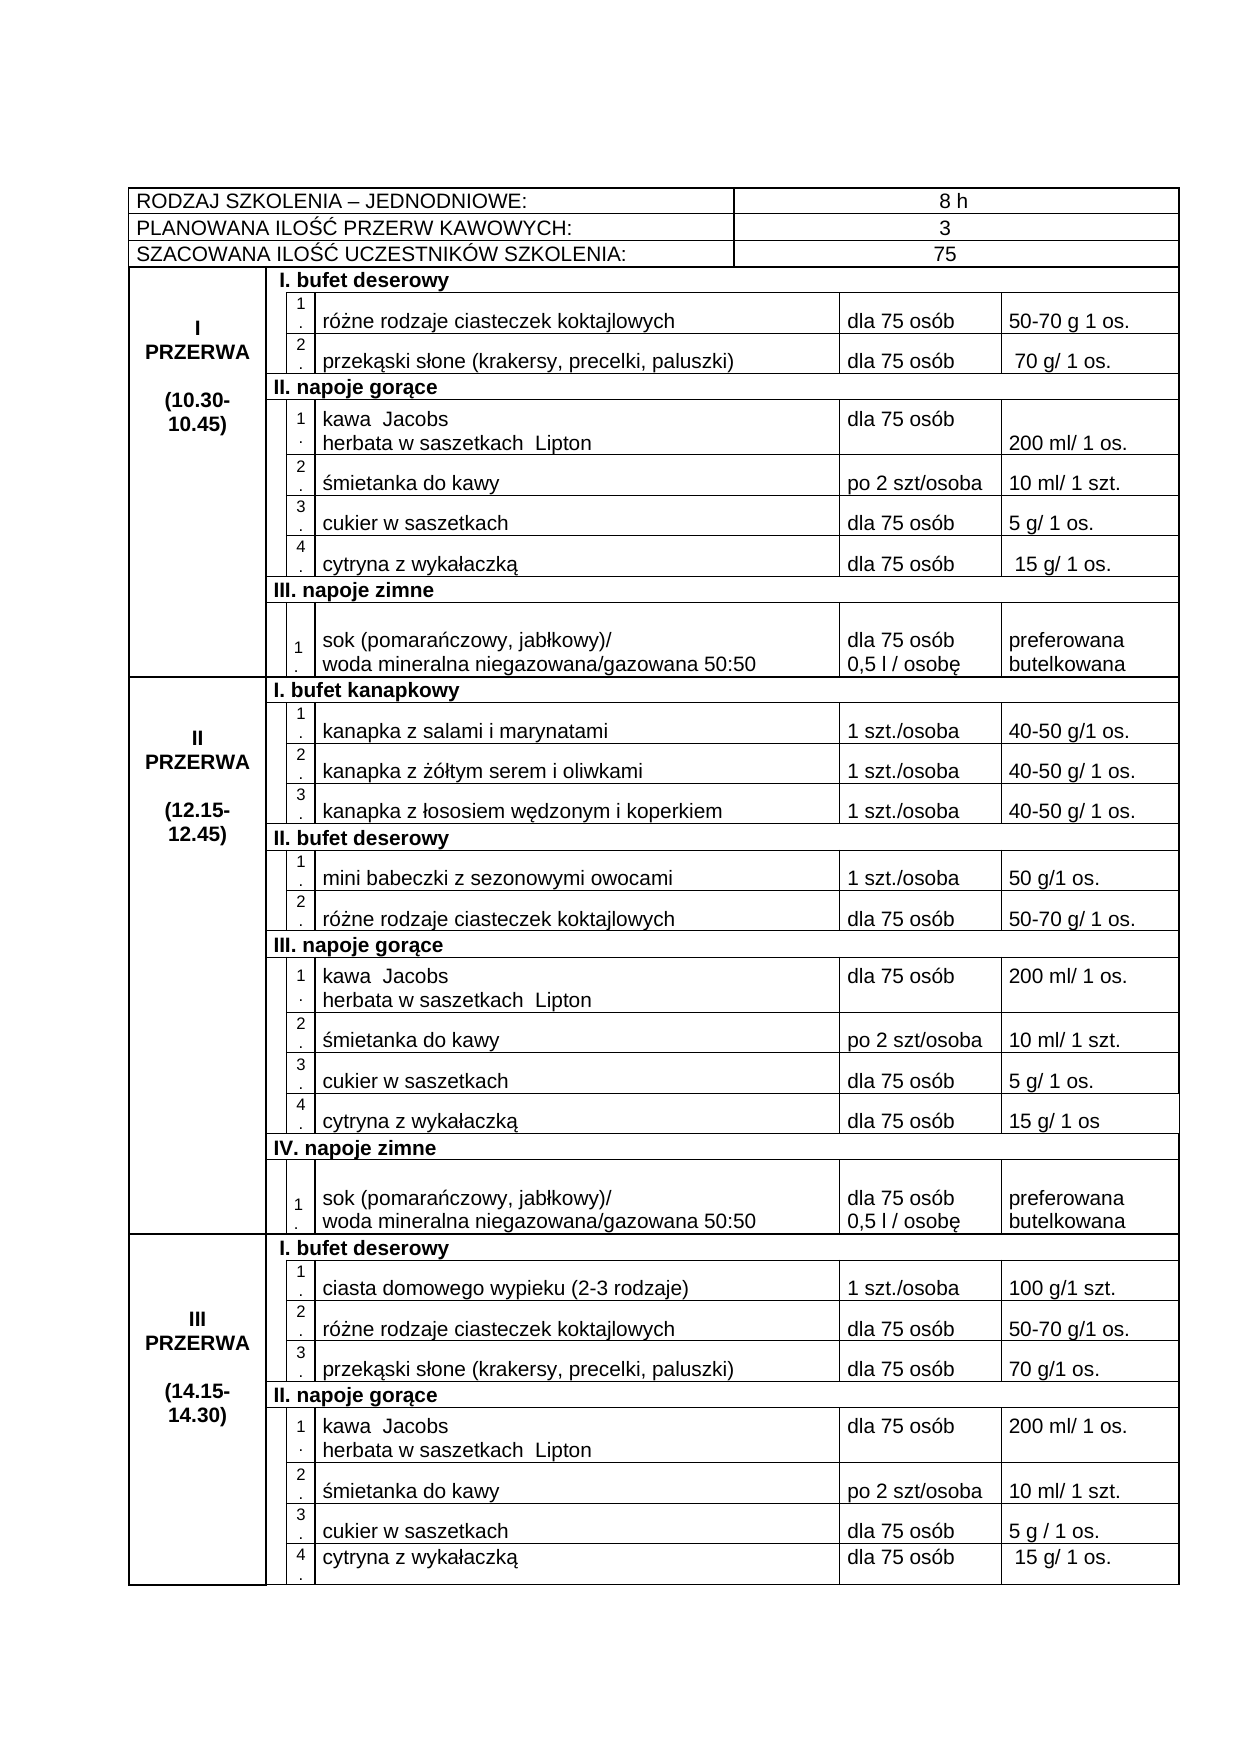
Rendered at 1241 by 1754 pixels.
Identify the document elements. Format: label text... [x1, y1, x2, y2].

table_cell 2. [287, 1013, 314, 1052]
table_cell 2. [287, 744, 314, 783]
table_cell 1. [287, 1261, 314, 1300]
table_cell PLANOWANA ILOŚĆ PRZERW KAWOWYCH: [129, 214, 733, 239]
table_cell III. napoje gorące [267, 931, 1178, 957]
table_cell cukier w saszetkach [316, 1504, 839, 1543]
table_cell 1. [287, 400, 314, 454]
table_cell [267, 1160, 286, 1233]
table_cell 4. [287, 1094, 314, 1133]
table_cell SZACOWANA ILOŚĆ UCZESTNIKÓW SZKOLENIA: [129, 241, 733, 266]
table_cell 70 g/ 1 os. [1002, 334, 1178, 373]
table_header [735, 189, 868, 213]
table_cell I. bufet deserowy [267, 1235, 1178, 1259]
table_cell 2. [287, 334, 314, 373]
table_cell III. napoje zimne [267, 577, 1178, 602]
table_cell ciasta domowego wypieku (2-3 rodzaje) [316, 1261, 839, 1300]
table_cell 5 g/ 1 os. [1002, 1053, 1178, 1093]
table_cell 15 g/ 1 os. [1002, 536, 1178, 576]
table_cell [267, 958, 286, 1133]
table_cell kawa Jacobs herbata w saszetkach Lipton [316, 400, 839, 454]
table_cell różne rodzaje ciasteczek koktajlowych [316, 891, 839, 930]
table_cell 2. [287, 1301, 314, 1340]
table_cell 4. [287, 1544, 314, 1583]
table_cell dla 75 osób [840, 496, 1001, 535]
table_cell 200 ml/ 1 os. [1002, 958, 1178, 1012]
table_cell różne rodzaje ciasteczek koktajlowych [316, 293, 839, 332]
table_cell 3. [287, 1053, 314, 1093]
table_cell I. bufet deserowy [267, 268, 1178, 292]
table_cell [735, 241, 868, 266]
table_cell II. bufet deserowy [267, 824, 1178, 849]
table_cell dla 75 osób [840, 334, 1001, 373]
table_cell [267, 292, 286, 373]
table_cell cytryna z wykałaczką [316, 1094, 839, 1133]
table_cell 1 szt./osoba [840, 784, 1001, 823]
table_cell preferowana butelkowana [1002, 1160, 1178, 1233]
table_cell 1 szt./osoba [840, 744, 1001, 783]
table_cell [267, 400, 286, 576]
table_cell 10 ml/ 1 szt. [1002, 1013, 1178, 1052]
table_cell [735, 214, 868, 239]
table_cell kawa Jacobs herbata w saszetkach Lipton [316, 1408, 839, 1462]
table_cell dla 75 osób [840, 400, 1001, 454]
table_cell przekąski słone (krakersy, precelki, paluszki) [316, 334, 839, 373]
table_cell 15 g/ 1 os. [1002, 1544, 1178, 1583]
table_cell dla 75 osób [840, 536, 1001, 576]
table_cell dla 75 osób [840, 1408, 1001, 1462]
table_cell po 2 szt/osoba [840, 1013, 1001, 1052]
table_cell 3. [287, 1341, 314, 1381]
table_cell 200 ml/ 1 os. [1002, 1408, 1178, 1462]
table_cell cukier w saszetkach [316, 496, 839, 535]
table_cell dla 75 osób [840, 1301, 1001, 1340]
table_cell 50-70 g/1 os. [1002, 1301, 1178, 1340]
table_cell [267, 603, 286, 676]
table_cell 1 szt./osoba [840, 1261, 1001, 1300]
table_cell preferowana butelkowana [1002, 603, 1178, 676]
table_cell po 2 szt/osoba [840, 1463, 1001, 1503]
table_cell 1. [287, 293, 314, 332]
table_cell 50-70 g/ 1 os. [1002, 891, 1178, 930]
table_cell II. napoje gorące [267, 1382, 1178, 1407]
table_cell śmietanka do kawy [316, 1013, 839, 1052]
table_cell po 2 szt/osoba [840, 455, 1001, 495]
table_cell [267, 1260, 286, 1381]
table_cell cytryna z wykałaczką [316, 1544, 839, 1583]
table_cell 100 g/1 szt. [1002, 1261, 1178, 1300]
table_cell dla 75 osób [840, 1053, 1001, 1093]
table_cell mini babeczki z sezonowymi owocami [316, 851, 839, 890]
table_cell 50 g/1 os. [1002, 851, 1178, 890]
table_cell kanapka z łososiem wędzonym i koperkiem [316, 784, 839, 823]
table_cell cukier w saszetkach [316, 1053, 839, 1093]
table_cell 2. [287, 891, 314, 930]
table_cell dla 75 osób [840, 1544, 1001, 1583]
table_cell 40-50 g/ 1 os. [1002, 784, 1178, 823]
table_cell 1. [287, 1160, 314, 1233]
table_cell cytryna z wykałaczką [316, 536, 839, 576]
table_cell 1. [287, 851, 314, 890]
table_cell 10 ml/ 1 szt. [1002, 455, 1178, 495]
table_cell dla 75 osób [840, 1341, 1001, 1381]
table_cell 1. [287, 958, 314, 1012]
table_cell IV. napoje zimne [267, 1134, 1178, 1159]
table_cell 40-50 g/1 os. [1002, 703, 1178, 742]
table_cell 10 ml/ 1 szt. [1002, 1463, 1178, 1503]
table_cell sok (pomarańczowy, jabłkowy)/ woda mineralna niegazowana/gazowana 50:50 [316, 603, 839, 676]
table_cell kanapka z żółtym serem i oliwkami [316, 744, 839, 783]
table_cell 3. [287, 784, 314, 823]
table_cell [267, 703, 286, 823]
table_cell dla 75 osób [840, 958, 1001, 1012]
table_cell dla 75 osób [840, 1094, 1001, 1133]
table_cell 5 g / 1 os. [1002, 1504, 1178, 1543]
table_header 8 h [869, 189, 1178, 213]
table_cell dla 75 osób [840, 1504, 1001, 1543]
table_cell dla 75 osób 0,5 l / osobę [840, 1160, 1001, 1233]
table_cell dla 75 osób [840, 891, 1001, 930]
table_cell 3. [287, 496, 314, 535]
table_cell 75 [869, 241, 1178, 266]
table_cell 200 ml/ 1 os. [1002, 400, 1178, 454]
table_cell 50-70 g 1 os. [1002, 293, 1178, 332]
table_cell 1. [287, 703, 314, 742]
table_cell 2. [287, 455, 314, 495]
table_cell 1 szt./osoba [840, 703, 1001, 742]
table_cell dla 75 osób 0,5 l / osobę [840, 603, 1001, 676]
table_cell 1 szt./osoba [840, 851, 1001, 890]
table_cell 3. [287, 1504, 314, 1543]
table_cell kawa Jacobs herbata w saszetkach Lipton [316, 958, 839, 1012]
table_cell II PRZERWA (12.15-12.45) [130, 678, 265, 1233]
table_cell I. bufet kanapkowy [267, 678, 1178, 702]
table_cell [267, 1408, 286, 1583]
table_cell III PRZERWA (14.15-14.30) [130, 1235, 265, 1583]
table_cell [267, 851, 286, 930]
table_header RODZAJ SZKOLENIA – JEDNODNIOWE: [129, 189, 733, 213]
table_cell śmietanka do kawy [316, 455, 839, 495]
table_cell 15 g/ 1 os [1002, 1094, 1179, 1133]
table_cell kanapka z salami i marynatami [316, 703, 839, 742]
table_cell 4. [287, 536, 314, 576]
table_cell 3 [869, 214, 1178, 239]
table_cell 70 g/1 os. [1002, 1341, 1178, 1381]
table_cell 5 g/ 1 os. [1002, 496, 1178, 535]
table_cell sok (pomarańczowy, jabłkowy)/ woda mineralna niegazowana/gazowana 50:50 [316, 1160, 839, 1233]
table_cell 2. [287, 1463, 314, 1503]
table_cell 40-50 g/ 1 os. [1002, 744, 1178, 783]
table_cell śmietanka do kawy [316, 1463, 839, 1503]
table_cell dla 75 osób [840, 293, 1001, 332]
table_cell II. napoje gorące [267, 374, 1178, 399]
table_cell I PRZERWA (10.30-10.45) [130, 268, 265, 676]
table_cell różne rodzaje ciasteczek koktajlowych [316, 1301, 839, 1340]
table_cell 1. [287, 1408, 314, 1462]
table_cell 1. [287, 603, 314, 676]
table_cell przekąski słone (krakersy, precelki, paluszki) [316, 1341, 839, 1381]
